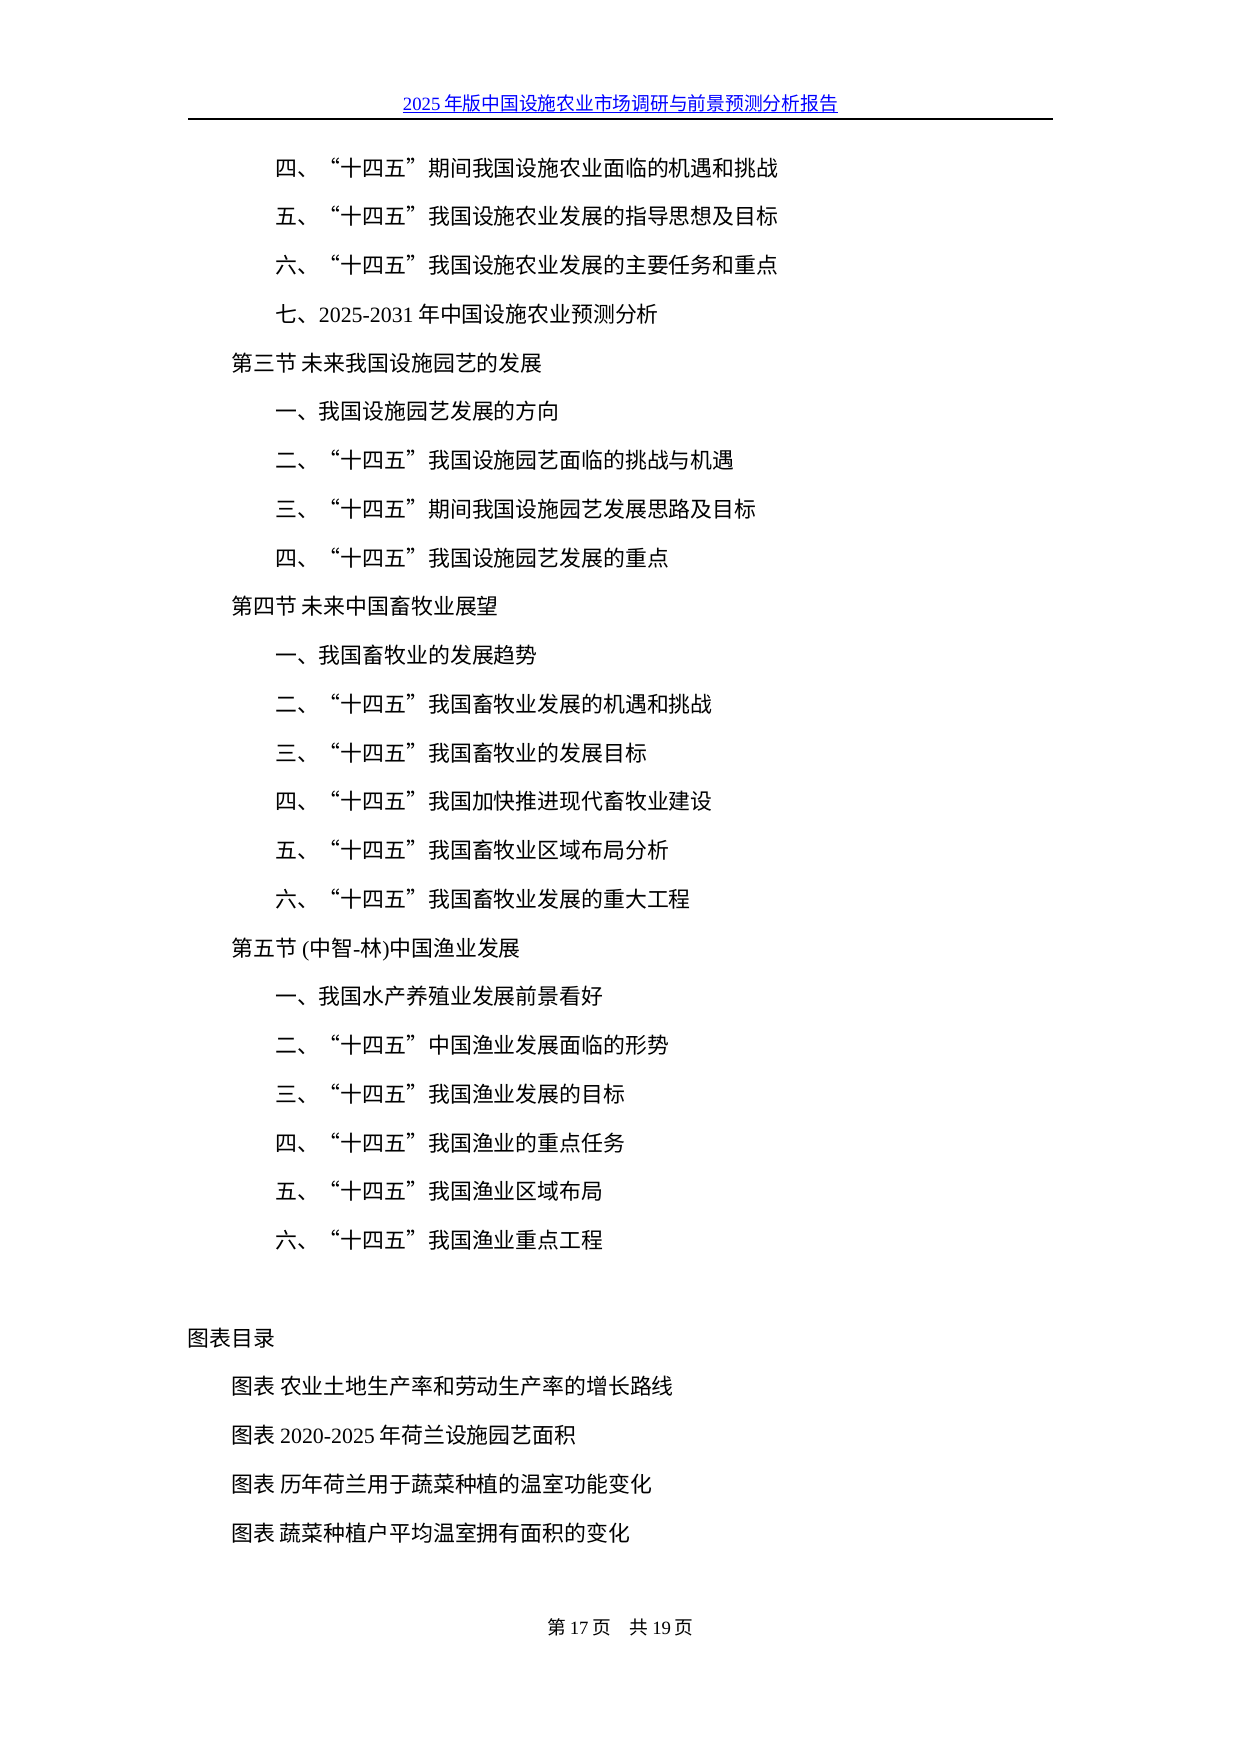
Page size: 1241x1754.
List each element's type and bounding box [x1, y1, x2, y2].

text [187, 150, 1053, 1548]
